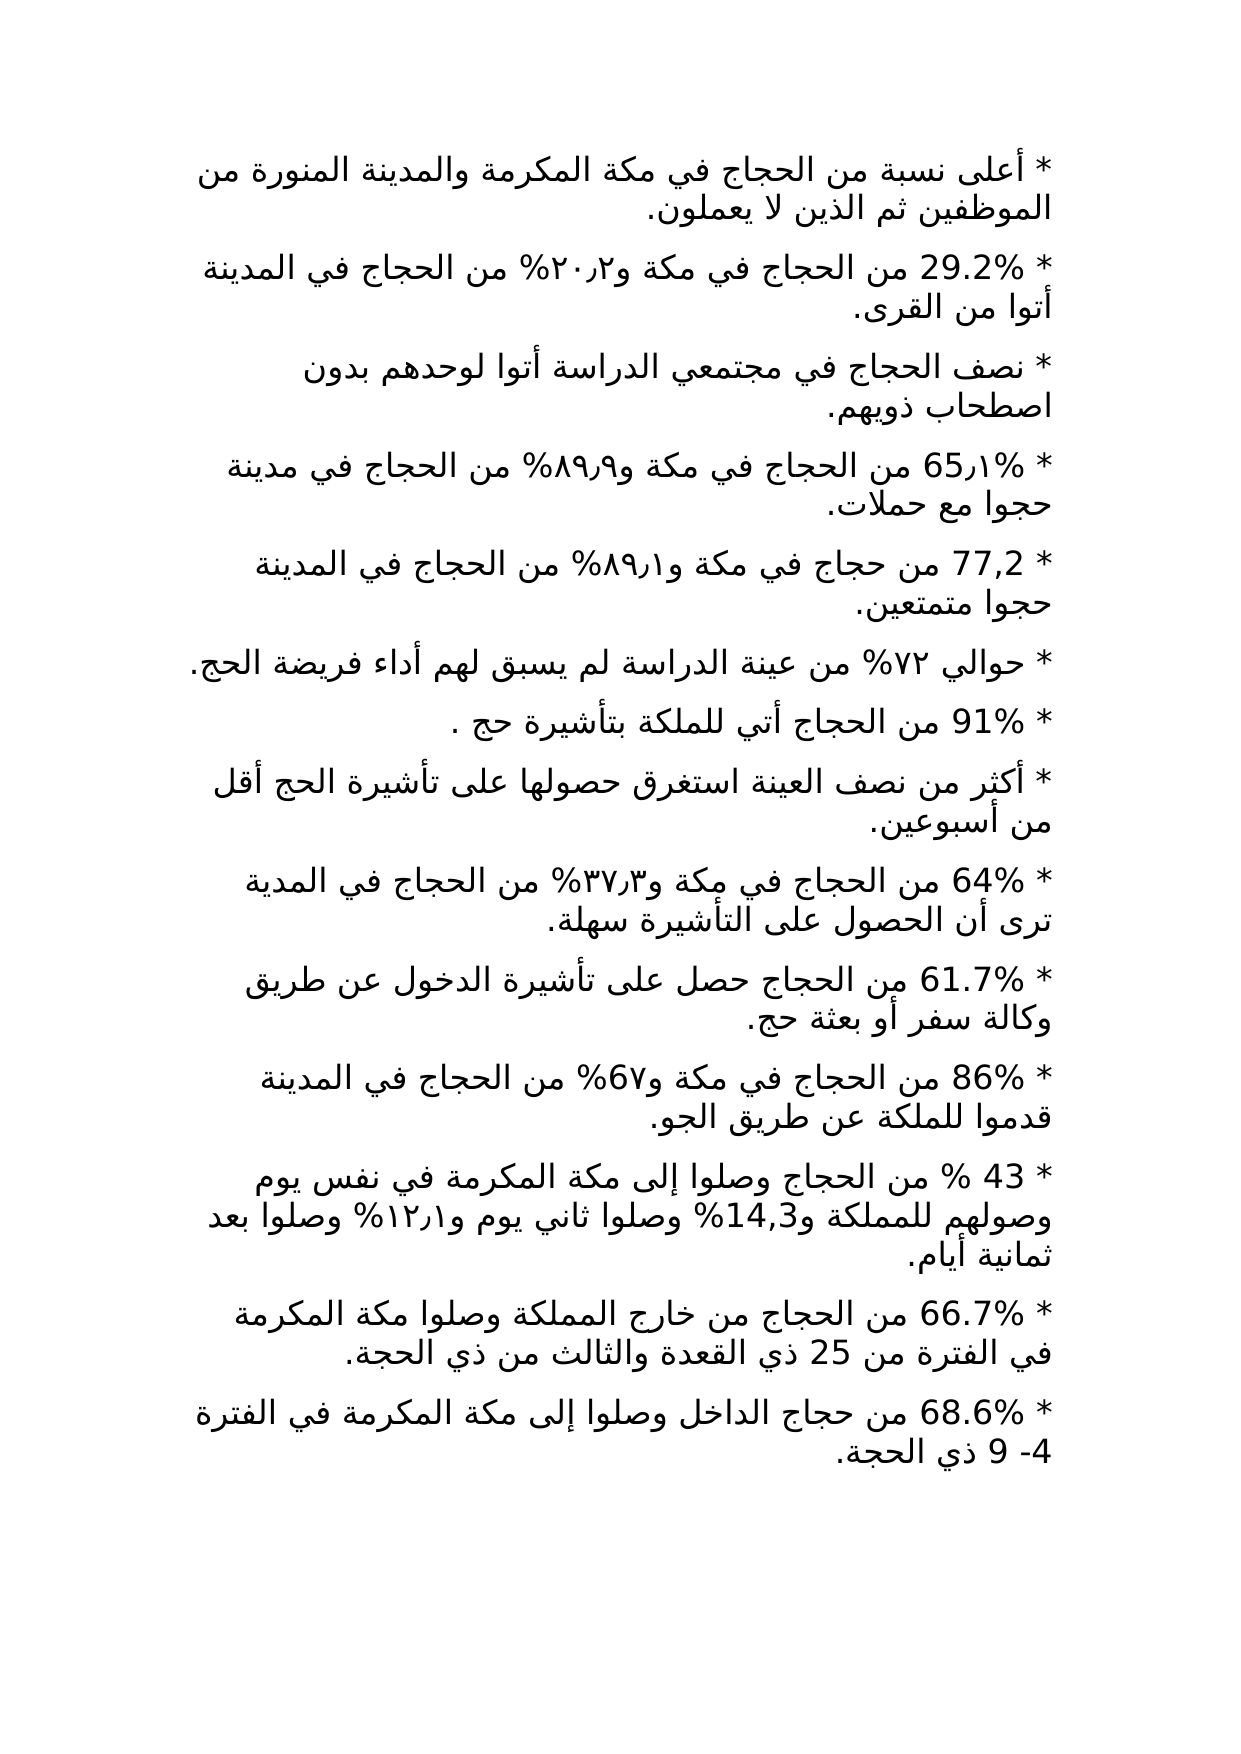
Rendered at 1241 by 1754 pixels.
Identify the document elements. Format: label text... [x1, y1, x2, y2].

text * نصف الحجاج في مجتمعي الدراسة أتوا لوحدهم بدون اصطحاب ذويهم. [187, 347, 1053, 425]
text * 61.7% من الحجاج حصل على تأشيرة الدخول عن طريق وكالة سفر أو بعثة حج. [187, 960, 1053, 1038]
text * 29.2% من الحجاج في مكة و۲۰٫۲% من الحجاج في المدينة أتوا من القرى. [187, 248, 1053, 326]
text * 65٫۱% من الحجاج في مكة و۸۹٫۹% من الحجاج في مدينة حجوا مع حملات. [187, 446, 1053, 524]
text * 91% من الحجاج أتي للملكة بتأشيرة حج . [187, 703, 1053, 742]
text * أكثر من نصف العينة استغرق حصولها على تأشيرة الحج أقل من أسبوعين. [187, 763, 1053, 840]
text * 43 % من الحجاج وصلوا إلى مكة المكرمة في نفس يوم وصولهم للمملكة و14,3% وصلوا ثاني يوم و۱۲٫۱% وصلوا بعد ثمانية أيام. [187, 1157, 1053, 1274]
text * أعلى نسبة من الحجاج في مكة المكرمة والمدينة المنورة من الموظفين ثم الذين لا يعملون. [187, 150, 1053, 228]
text * حوالي ۷۲% من عينة الدراسة لم يسبق لهم أداء فريضة الحج. [187, 643, 1053, 682]
text * 68.6% من حجاج الداخل وصلوا إلى مكة المكرمة في الفترة 4- 9 ذي الحجة. [187, 1393, 1053, 1471]
text * 77,2 من حجاج في مكة و۸۹٫۱% من الحجاج في المدينة حجوا متمتعين. [187, 544, 1053, 622]
text * 66.7% من الحجاج من خارج المملكة وصلوا مكة المكرمة في الفترة من 25 ذي القعدة والثالث من ذي الحجة. [187, 1295, 1053, 1372]
text * 64% من الحجاج في مكة و۳۷٫۳% من الحجاج في المدية ترى أن الحصول على التأشيرة سهلة. [187, 861, 1053, 939]
text * 86% من الحجاج في مكة و6۷% من الحجاج في المدينة قدموا للملكة عن طريق الجو. [187, 1058, 1053, 1136]
